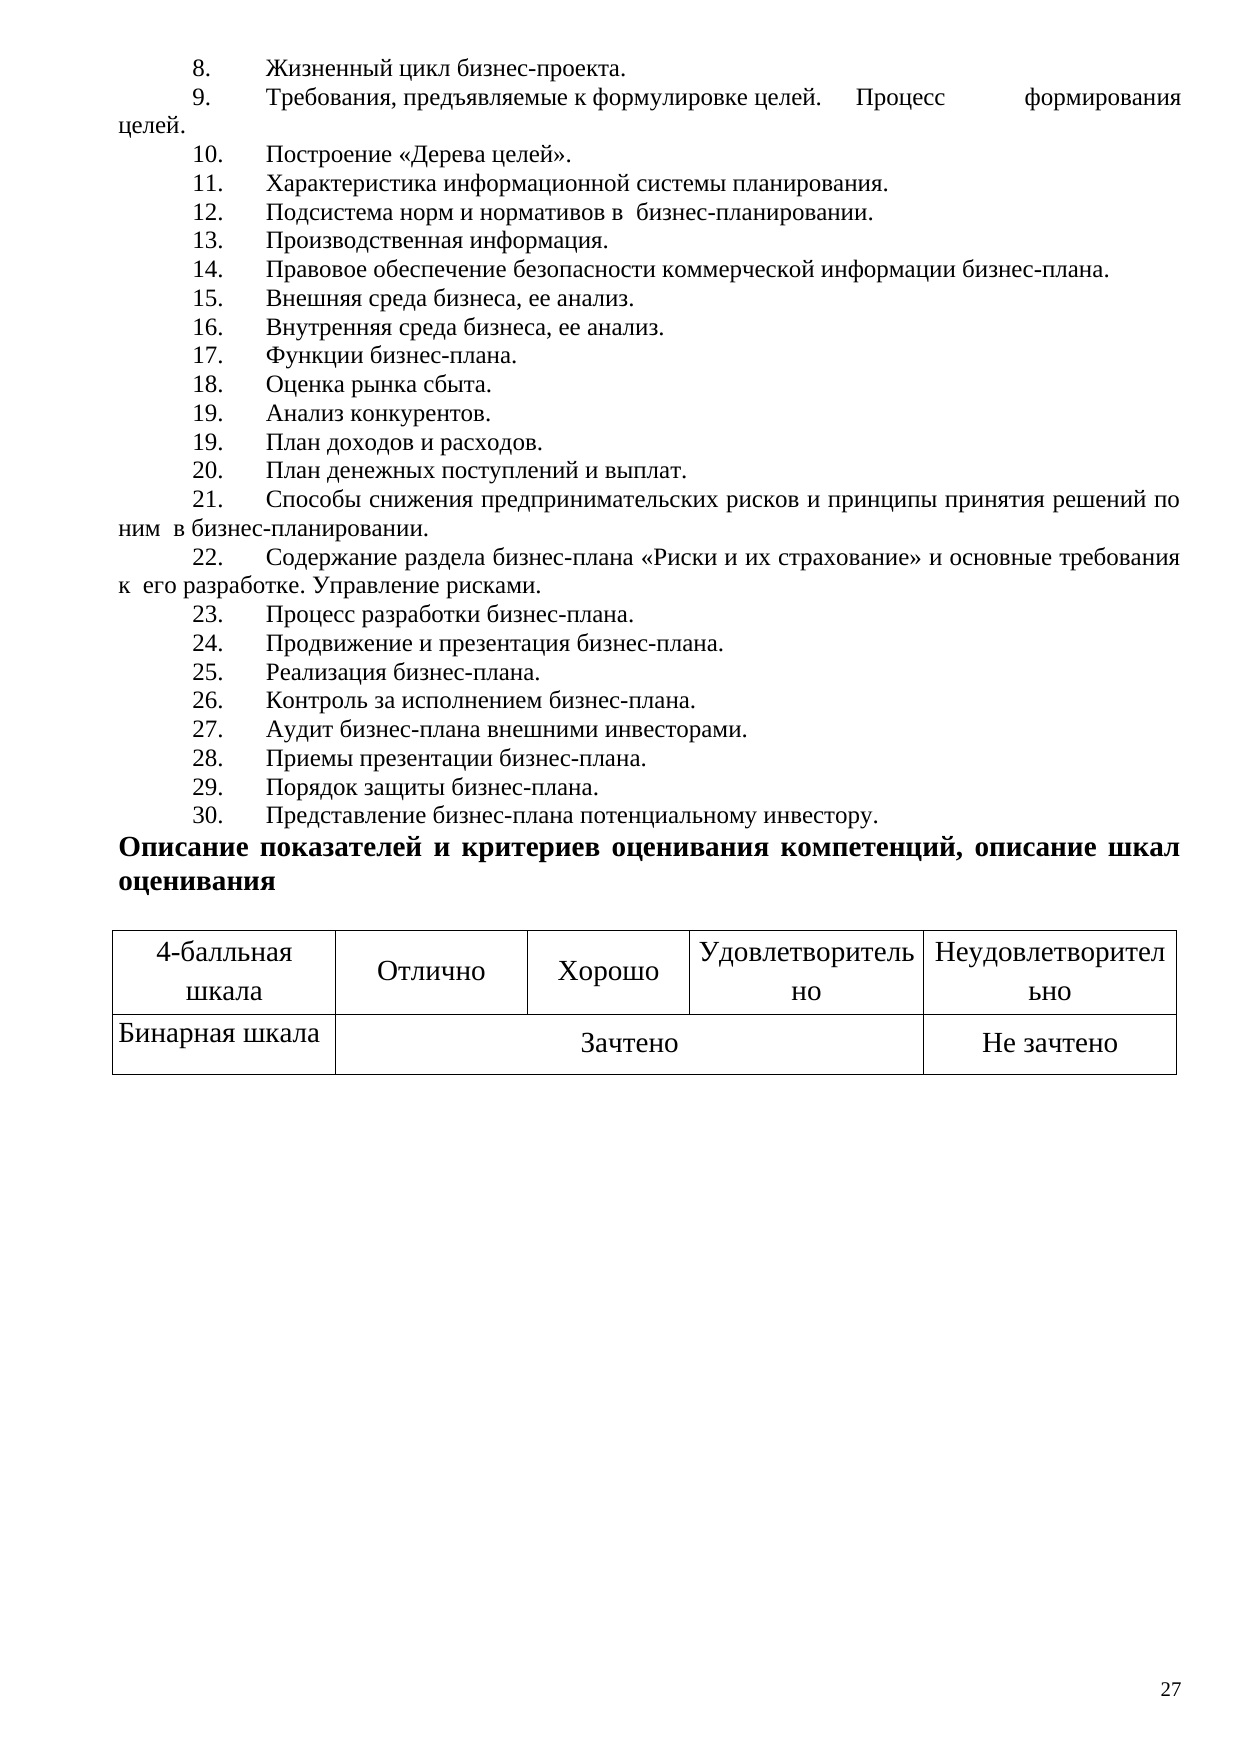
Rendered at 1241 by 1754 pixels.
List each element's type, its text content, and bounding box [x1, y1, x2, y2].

text 24. Продвижение и презентация бизнес-плана. [118, 628, 1181, 657]
table_header Хорошо [528, 931, 689, 1014]
text 9. Требования, предъявляемые к формулировке целей. Процесс формирования целей. [118, 82, 1181, 139]
table_header Удовлетворительно [690, 931, 923, 1014]
table_header 4-балльная шкала [113, 931, 335, 1014]
text 22. Содержание раздела бизнес-плана «Риски и их страхование» и основные требования к его разработке. Управление рисками. [118, 542, 1181, 599]
text 10. Построение «Дерева целей». [118, 139, 1181, 168]
text 21. Способы снижения предпринимательских рисков и принципы принятия решений по ним в бизнес-планировании. [118, 484, 1181, 542]
text 20. План денежных поступлений и выплат. [118, 456, 1181, 484]
text 19. Анализ конкурентов. [118, 398, 1181, 427]
text 13. Производственная информация. [118, 226, 1181, 254]
table_cell Бинарная шкала [113, 1015, 335, 1073]
text 15. Внешняя среда бизнеса, ее анализ. [118, 283, 1181, 312]
text 30. Представление бизнес-плана потенциальному инвестору. [118, 801, 1181, 829]
text 26. Контроль за исполнением бизнес-плана. [118, 686, 1181, 714]
text 25. Реализация бизнес-плана. [118, 657, 1181, 686]
table_header Отлично [336, 931, 527, 1014]
text 17. Функции бизнес-плана. [118, 341, 1181, 369]
text 18. Оценка рынка сбыта. [118, 369, 1181, 398]
text Описание показателей и критериев оценивания компетенций, описание шкал оценивания [118, 829, 1181, 896]
text 23. Процесс разработки бизнес-плана. [118, 599, 1181, 628]
text 12. Подсистема норм и нормативов в бизнес-планировании. [118, 197, 1181, 226]
table_header Неудовлетворительно [924, 931, 1176, 1014]
text 19. План доходов и расходов. [118, 427, 1181, 456]
text 27. Аудит бизнес-плана внешними инвесторами. [118, 714, 1181, 743]
table_cell Зачтено [336, 1015, 923, 1073]
text 8. Жизненный цикл бизнес-проекта. [118, 53, 1181, 82]
text 28. Приемы презентации бизнес-плана. [118, 743, 1181, 772]
text 14. Правовое обеспечение безопасности коммерческой информации бизнес-плана. [118, 254, 1181, 283]
table_cell Не зачтено [924, 1015, 1176, 1073]
text 16. Внутренняя среда бизнеса, ее анализ. [118, 312, 1181, 341]
text 11. Характеристика информационной системы планирования. [118, 168, 1181, 197]
text 29. Порядок защиты бизнес-плана. [118, 772, 1181, 801]
